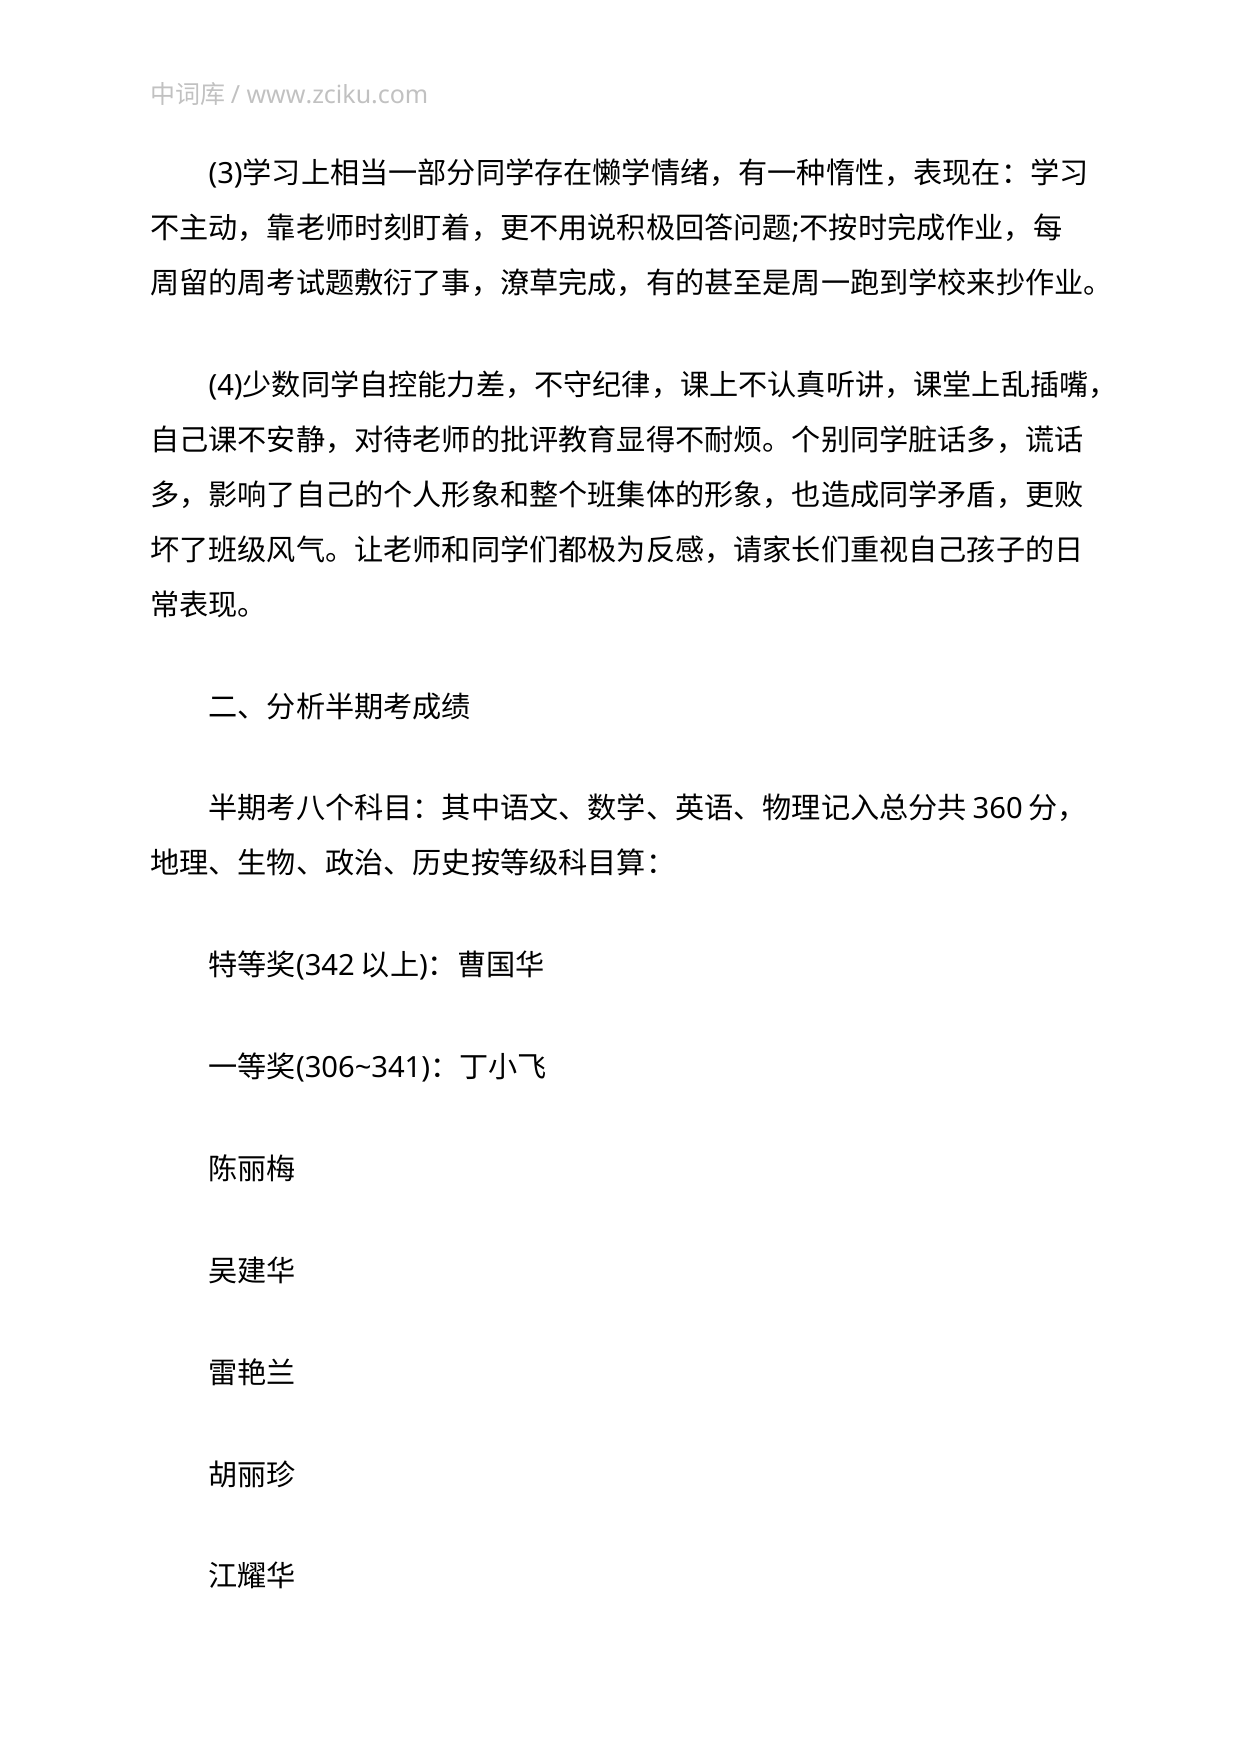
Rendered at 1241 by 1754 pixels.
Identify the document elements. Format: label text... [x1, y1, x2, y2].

text 陈丽梅 [150, 1146, 1090, 1188]
text 一等奖(306~341)：丁小飞 [150, 1044, 1090, 1086]
text 江耀华 [150, 1553, 1090, 1595]
text (4)少数同学自控能力差，不守纪律，课上不认真听讲，课堂上乱插嘴，自己课不安静，对待老师的批评教育显得不耐烦。个别同学脏话多，谎话多，影响了自己的个人形象和整个班集体的形象，也造成同学矛盾，更败坏了班级风气。让老师和同学们都极为反感，请家长们重视自己孩子的日常表现。 [150, 362, 1090, 624]
text 胡丽珍 [150, 1451, 1090, 1493]
text 半期考八个科目：其中语文、数学、英语、物理记入总分共360分，地理、生物、政治、历史按等级科目算： [150, 785, 1090, 882]
text 吴建华 [150, 1247, 1090, 1290]
text 雷艳兰 [150, 1349, 1090, 1392]
text 特等奖(342以上)：曹国华 [150, 942, 1090, 984]
text 二、分析半期考成绩 [150, 683, 1090, 726]
text (3)学习上相当一部分同学存在懒学情绪，有一种惰性，表现在：学习不主动，靠老师时刻盯着，更不用说积极回答问题;不按时完成作业，每周留的周考试题敷衍了事，潦草完成，有的甚至是周一跑到学校来抄作业。 [150, 150, 1090, 302]
